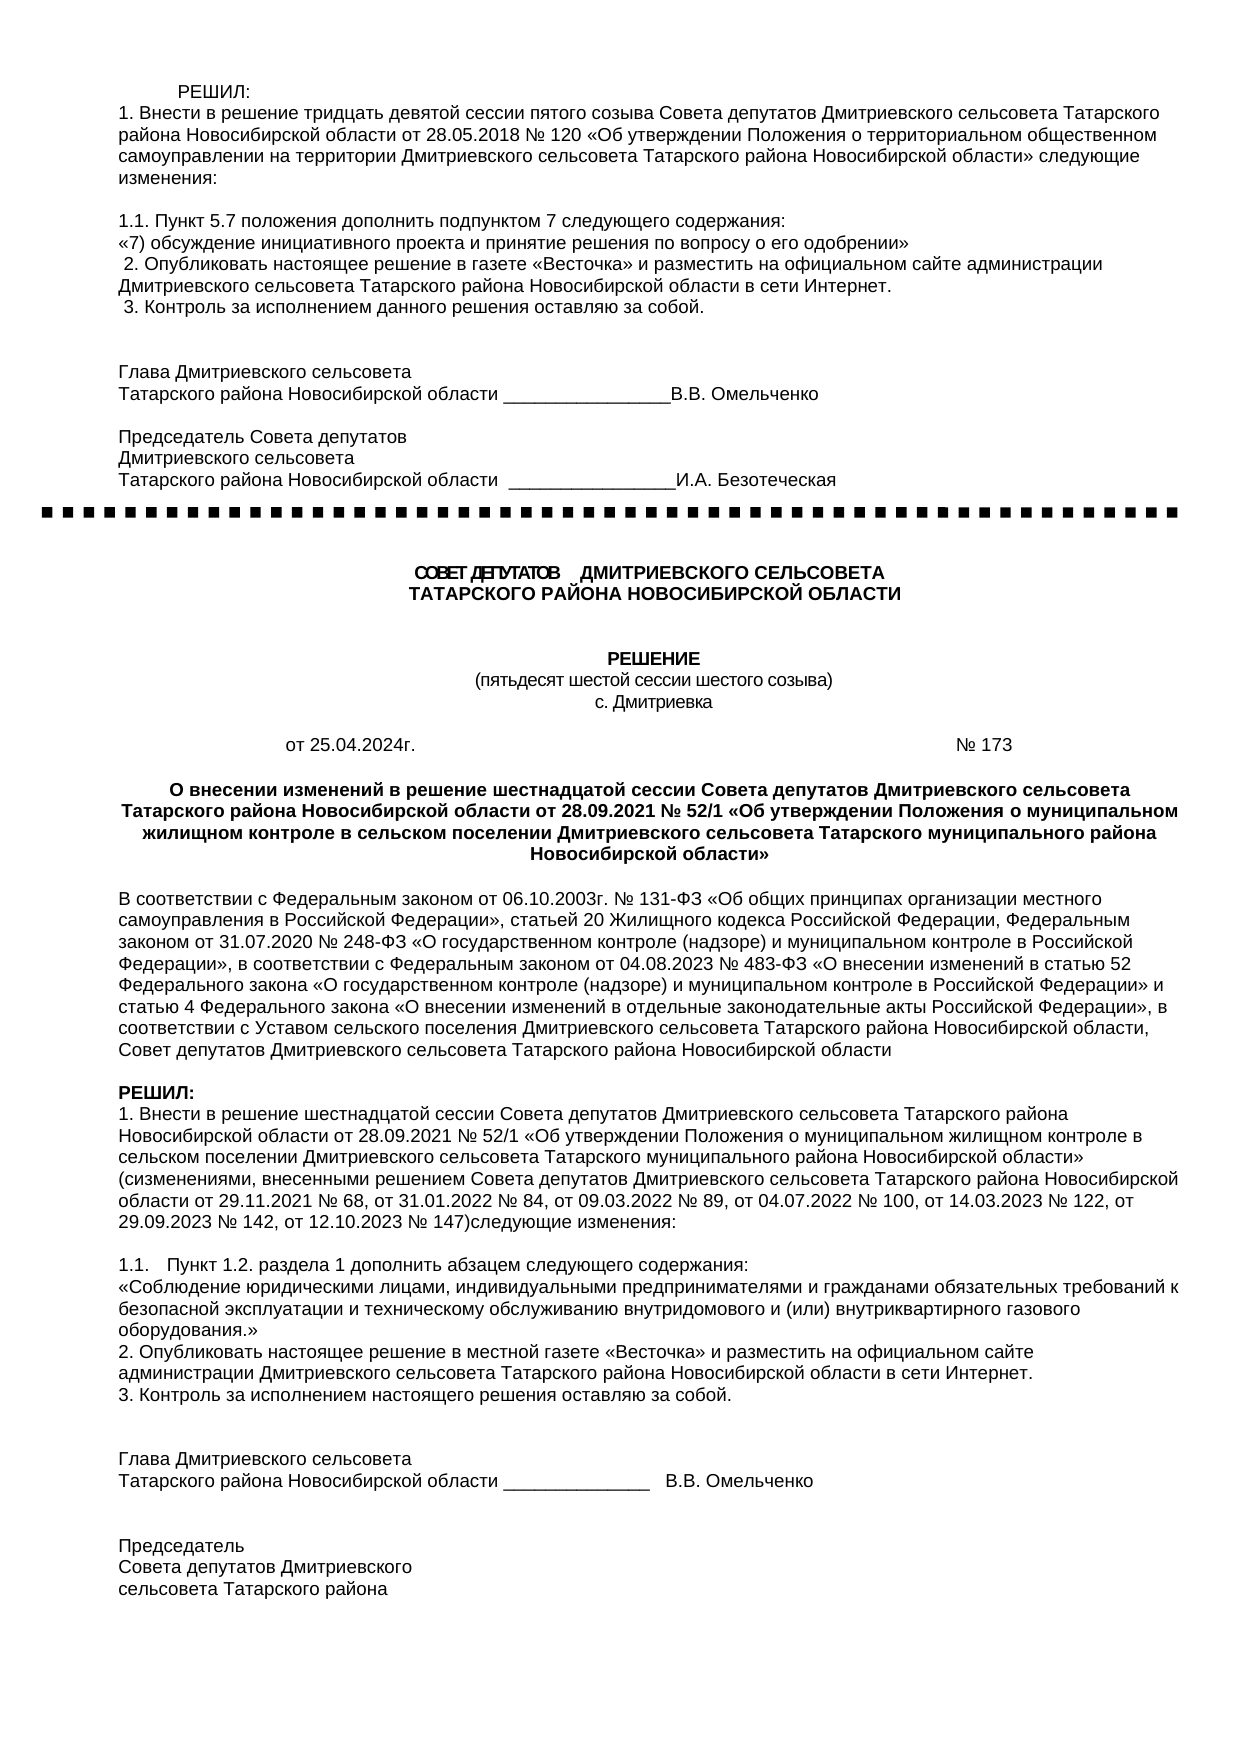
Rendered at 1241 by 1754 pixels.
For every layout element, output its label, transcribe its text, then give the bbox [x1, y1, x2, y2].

text В соответствии с Федеральным законом от 06.10.2003г. № 131-ФЗ «Об общих принципах организации местного самоуправления в Российской Федерации», статьей 20 Жилищного кодекса Российской Федерации, Федеральным законом от 31.07.2020 № 248-ФЗ «О государственном контроле (надзоре) и муниципальном контроле в Российской Федерации», в соответствии с Федеральным законом от 04.08.2023 № 483-ФЗ «О внесении изменений в статью 52 Федерального закона «О государственном контроле (надзоре) и муниципальном контроле в Российской Федерации» и статью 4 Федерального закона «О внесении изменений в отдельные законодательные акты Российской Федерации», в соответствии с Уставом сельского поселения Дмитриевского сельсовета Татарского района Новосибирской области, Совет депутатов Дмитриевского сельсовета Татарского района Новосибирской области [118, 888, 1181, 1060]
text Татарского района Новосибирской области ________________В.В. Омельченко [118, 382, 1181, 404]
text 2. Опубликовать настоящее решение в газете «Весточка» и разместить на официальном сайте администрации Дмитриевского сельсовета Татарского района Новосибирской области в сети Интернет. [118, 253, 1181, 296]
text «Соблюдение юридическими лицами, индивидуальными предпринимателями и гражданами обязательных требований к безопасной эксплуатации и техническому обслуживанию внутридомового и (или) внутриквартирного газового оборудования.» [118, 1276, 1181, 1340]
text 3. Контроль за исполнением настоящего решения оставляю за собой. [118, 1383, 1181, 1405]
text Председатель Совета депутатов [118, 426, 1181, 447]
text Татарского района Новосибирской области ______________ В.В. Омельченко [118, 1470, 1181, 1491]
text 1.1. Пункт 5.7 положения дополнить подпунктом 7 следующего содержания: [118, 210, 1181, 232]
text 2. Опубликовать настоящее решение в местной газете «Весточка» и разместить на официальном сайте администрации Дмитриевского сельсовета Татарского района Новосибирской области в сети Интернет. [118, 1340, 1181, 1383]
text от 25.04.2024г. № 173 [118, 734, 1181, 756]
text РЕШИЛ: [118, 81, 1181, 102]
text с. Дмитриевка [127, 691, 1181, 712]
text 3. Контроль за исполнением данного решения оставляю за собой. [118, 296, 1181, 318]
text РЕШИЛ: [118, 1082, 1181, 1103]
text Глава Дмитриевского сельсовета [118, 1448, 1181, 1470]
text СОВЕТ ДЕПУТАТОВ ДМИТРИЕВСКОГО СЕЛЬСОВЕТА [118, 561, 1181, 583]
text Председатель [118, 1534, 1181, 1556]
text ТАТАРСКОГО РАЙОНА НОВОСИБИРСКОЙ ОБЛАСТИ [129, 583, 1181, 604]
list Пункт 1.2. раздела 1 дополнить абзацем следующего содержания: [118, 1254, 1181, 1276]
text 1. Внести в решение тридцать девятой сессии пятого созыва Совета депутатов Дмитриевского сельсовета Татарского района Новосибирской области от 28.05.2018 № 120 «Об утверждении Положения о территориальном общественном самоуправлении на территории Дмитриевского сельсовета Татарского района Новосибирской области» следующие изменения: [118, 102, 1181, 188]
text О внесении изменений в решение шестнадцатой сессии Совета депутатов Дмитриевского сельсовета Татарского района Новосибирской области от 28.09.2021 № 52/1 «Об утверждении Положения о муниципальном жилищном контроле в сельском поселении Дмитриевского сельсовета Татарского муниципального района Новосибирской области» [118, 778, 1181, 865]
text Дмитриевского сельсовета [118, 447, 1181, 469]
text (пятьдесят шестой сессии шестого созыва) [127, 669, 1181, 691]
text «7) обсуждение инициативного проекта и принятие решения по вопросу о его одобрении» [118, 232, 1181, 253]
text 1. Внести в решение шестнадцатой сессии Совета депутатов Дмитриевского сельсовета Татарского района Новосибирской области от 28.09.2021 № 52/1 «Об утверждении Положения о муниципальном жилищном контроле в сельском поселении Дмитриевского сельсовета Татарского муниципального района Новосибирской области» (cизменениями, внесенными решением Совета депутатов Дмитриевского сельсовета Татарского района Новосибирской области от 29.11.2021 № 68, от 31.01.2022 № 84, от 09.03.2022 № 89, от 04.07.2022 № 100, от 14.03.2023 № 122, от 29.09.2023 № 142, от 12.10.2023 № 147)следующие изменения: [118, 1103, 1181, 1233]
text Глава Дмитриевского сельсовета [118, 361, 1181, 382]
text Татарского района Новосибирской области ________________И.А. Безотеческая [118, 469, 1181, 490]
text сельсовета Татарского района [118, 1578, 1181, 1599]
text РЕШЕНИЕ [127, 648, 1181, 669]
text Совета депутатов Дмитриевского [118, 1556, 1181, 1578]
